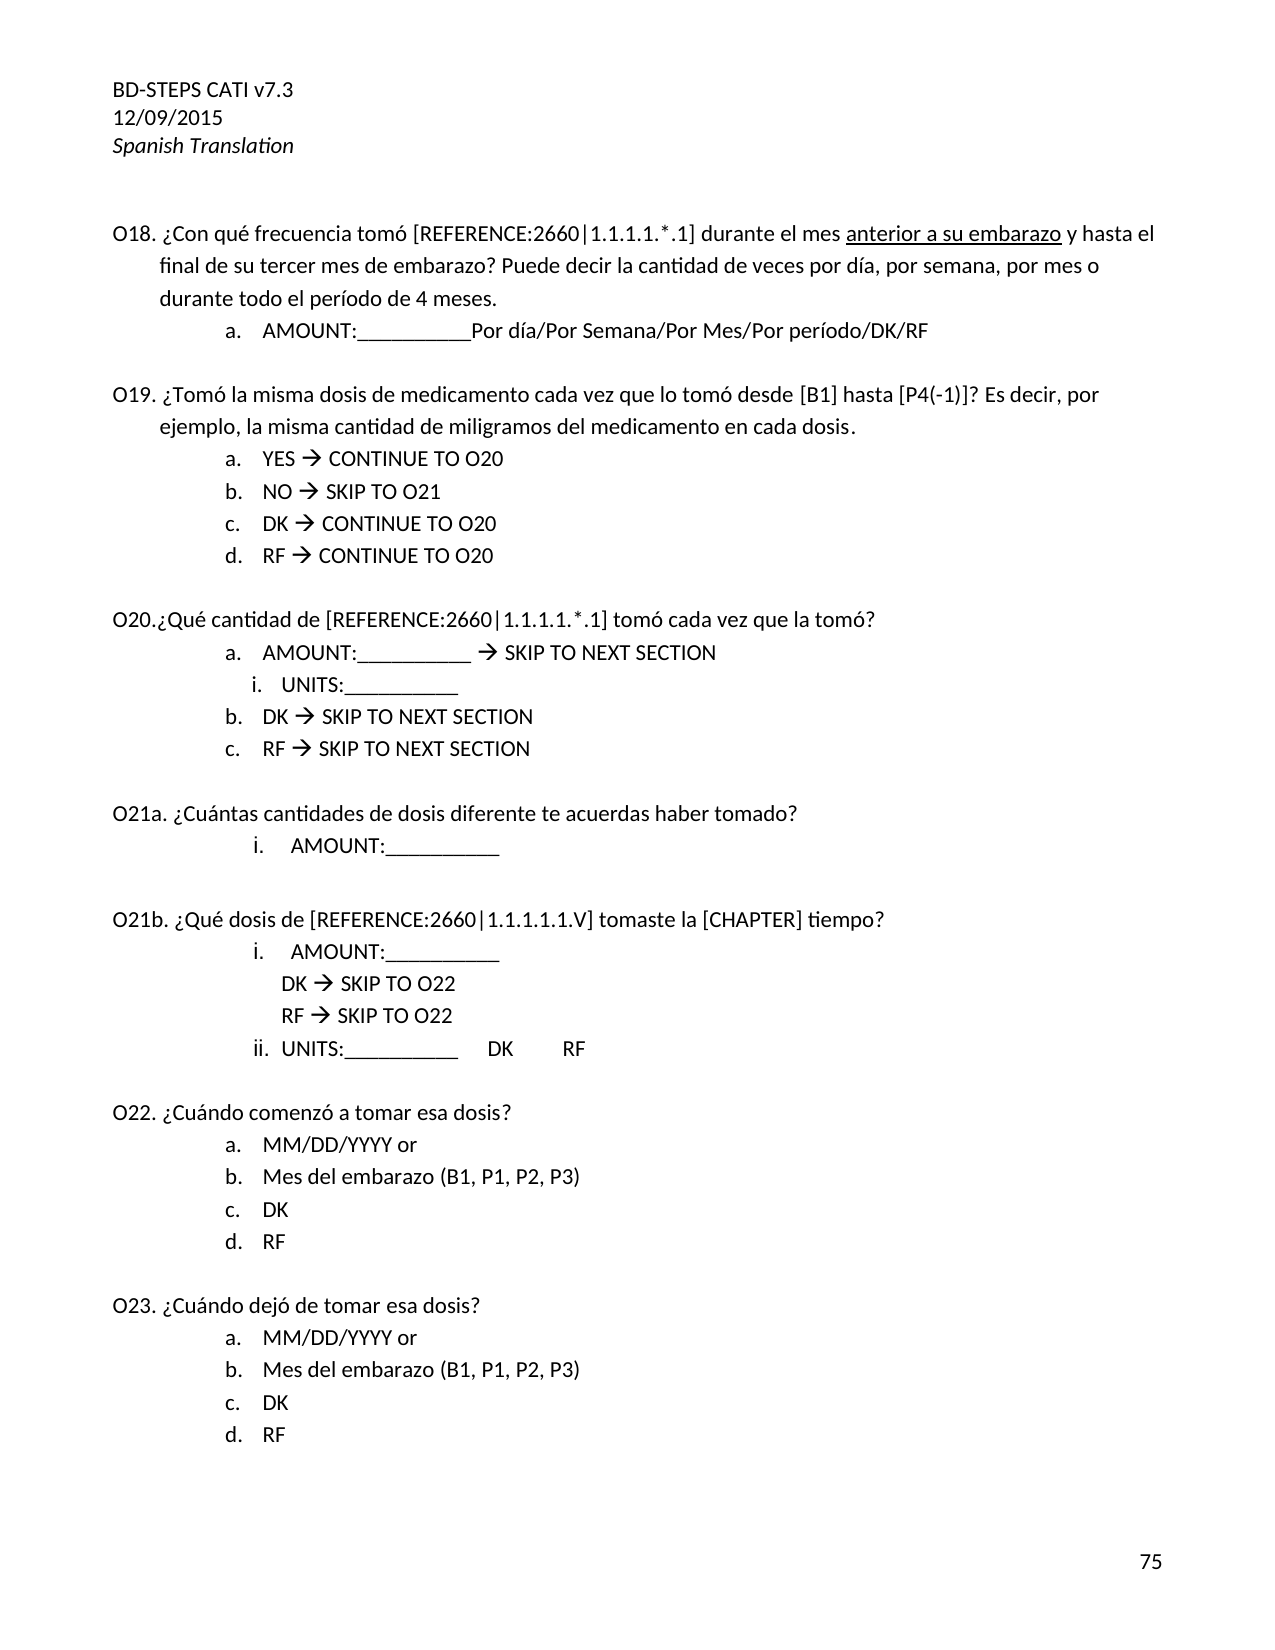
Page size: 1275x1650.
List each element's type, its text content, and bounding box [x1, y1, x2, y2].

list UNITS:__________ [262, 670, 1162, 698]
list RF [225, 1227, 1162, 1255]
list DK SKIP TO NEXT SECTION [225, 702, 1162, 730]
list O20. ¿Qué cantidad de [REFERENCE:2660|1.1.1.1.*.1] tomó cada vez que la tomó? [112, 606, 1162, 633]
list MM/DD/YYYY or [225, 1323, 1162, 1351]
list O19. ¿Tomó la misma dosis de medicamento cada vez que lo tomó desde [B1] hasta [P4(-1)]? Es decir, por ejemplo, la misma cantidad de miligramos del medicamento en cada dosis. [112, 380, 1162, 440]
list O22. ¿Cuándo comenzó a tomar esa dosis? [112, 1098, 1162, 1126]
list YES CONTINUE TO O20 [225, 444, 1162, 473]
list NO SKIP TO O21 [225, 477, 1162, 505]
list AMOUNT:__________ [253, 831, 1162, 859]
list O23. ¿Cuándo dejó de tomar esa dosis? [112, 1291, 1162, 1319]
list RF [225, 1420, 1162, 1448]
list O21b. ¿Qué dosis de [REFERENCE:2660|1.1.1.1.1.V] tomaste la [CHAPTER] tiempo? [112, 905, 1162, 933]
list DK SKIP TO O22 [281, 969, 1162, 997]
list MM/DD/YYYY or [225, 1130, 1162, 1158]
list O21a. ¿Cuántas cantidades de dosis diferente te acuerdas haber tomado? [112, 799, 1162, 827]
list RF CONTINUE TO O20 [225, 541, 1162, 569]
list O18. ¿Con qué frecuencia tomó [REFERENCE:2660|1.1.1.1.*.1] durante el mes anterior a su embarazo y hasta el final de su tercer mes de embarazo? Puede decir la cantidad de veces por día, por semana, por mes o durante todo el período de 4 meses. [112, 219, 1162, 312]
list DK CONTINUE TO O20 [225, 509, 1162, 537]
list AMOUNT:__________ [253, 937, 1162, 965]
list RF SKIP TO NEXT SECTION [225, 734, 1162, 762]
list AMOUNT:__________ SKIP TO NEXT SECTION [225, 638, 1162, 666]
list UNITS:__________ DK RF [253, 1034, 1162, 1062]
list Mes del embarazo (B1, P1, P2, P3) [225, 1356, 1162, 1384]
list AMOUNT:__________Por día/Por Semana/Por Mes/Por período/DK/RF [225, 316, 1162, 344]
list Mes del embarazo (B1, P1, P2, P3) [225, 1162, 1162, 1191]
list RF SKIP TO O22 [281, 1002, 1162, 1029]
list DK [225, 1388, 1162, 1416]
list DK [225, 1195, 1162, 1223]
